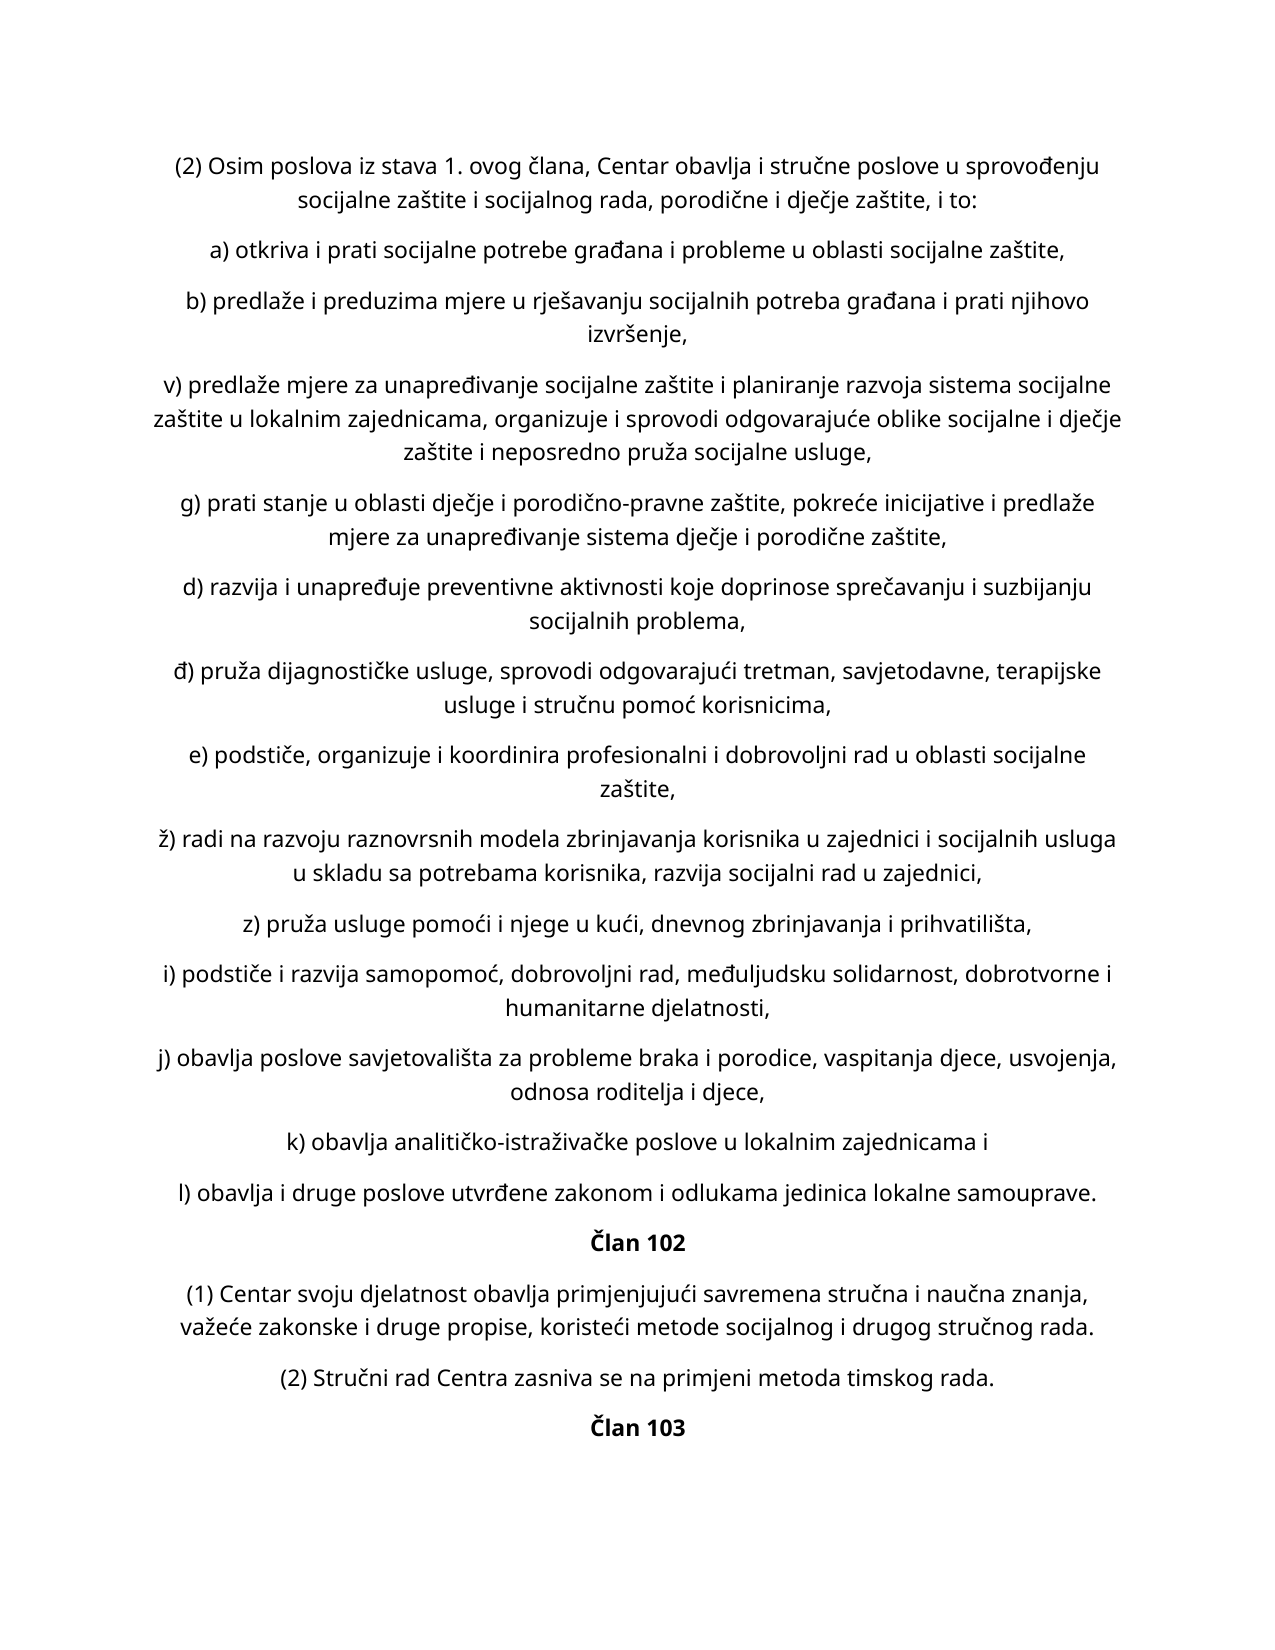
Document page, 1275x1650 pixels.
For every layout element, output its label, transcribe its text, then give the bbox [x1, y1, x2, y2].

text (2) Stručni rad Centra zasniva se na primjeni metoda timskog rada. [150, 1362, 1125, 1393]
text e) podstiče, organizuje i koordinira profesionalni i dobrovoljni rad u oblasti socijalne zaštite, [150, 739, 1125, 804]
text b) predlaže i preduzima mjere u rješavanju socijalnih potreba građana i prati njihovo izvršenje, [150, 284, 1125, 349]
text j) obavlja poslove savjetovališta za probleme braka i porodice, vaspitanja djece, usvojenja, odnosa roditelja i djece, [150, 1042, 1125, 1107]
text d) razvija i unapređuje preventivne aktivnosti koje doprinose sprečavanju i suzbijanju socijalnih problema, [150, 571, 1125, 636]
text ž) radi na razvoju raznovrsnih modela zbrinjavanja korisnika u zajednici i socijalnih usluga u skladu sa potrebama korisnika, razvija socijalni rad u zajednici, [150, 823, 1125, 888]
text Član 102 [150, 1227, 1125, 1258]
text (1) Centar svoju djelatnost obavlja primjenjujući savremena stručna i naučna znanja, važeće zakonske i druge propise, koristeći metode socijalnog i drugog stručnog rada. [150, 1277, 1125, 1342]
text a) otkriva i prati socijalne potrebe građana i probleme u oblasti socijalne zaštite, [150, 234, 1125, 265]
text g) prati stanje u oblasti dječje i porodično-pravne zaštite, pokreće inicijative i predlaže mjere za unapređivanje sistema dječje i porodične zaštite, [150, 487, 1125, 552]
text l) obavlja i druge poslove utvrđene zakonom i odlukama jedinica lokalne samouprave. [150, 1177, 1125, 1208]
text v) predlaže mjere za unapređivanje socijalne zaštite i planiranje razvoja sistema socijalne zaštite u lokalnim zajednicama, organizuje i sprovodi odgovarajuće oblike socijalne i dječje zaštite i neposredno pruža socijalne usluge, [150, 369, 1125, 467]
text k) obavlja analitičko-istraživačke poslove u lokalnim zajednicama i [150, 1126, 1125, 1157]
text Član 103 [150, 1412, 1125, 1443]
text z) pruža usluge pomoći i njege u kući, dnevnog zbrinjavanja i prihvatilišta, [150, 907, 1125, 939]
text đ) pruža dijagnostičke usluge, sprovodi odgovarajući tretman, savjetodavne, terapijske usluge i stručnu pomoć korisnicima, [150, 655, 1125, 720]
text (2) Osim poslova iz stava 1. ovog člana, Centar obavlja i stručne poslove u sprovođenju socijalne zaštite i socijalnog rada, porodične i dječje zaštite, i to: [150, 150, 1125, 215]
text i) podstiče i razvija samopomoć, dobrovoljni rad, međuljudsku solidarnost, dobrotvorne i humanitarne djelatnosti, [150, 958, 1125, 1023]
